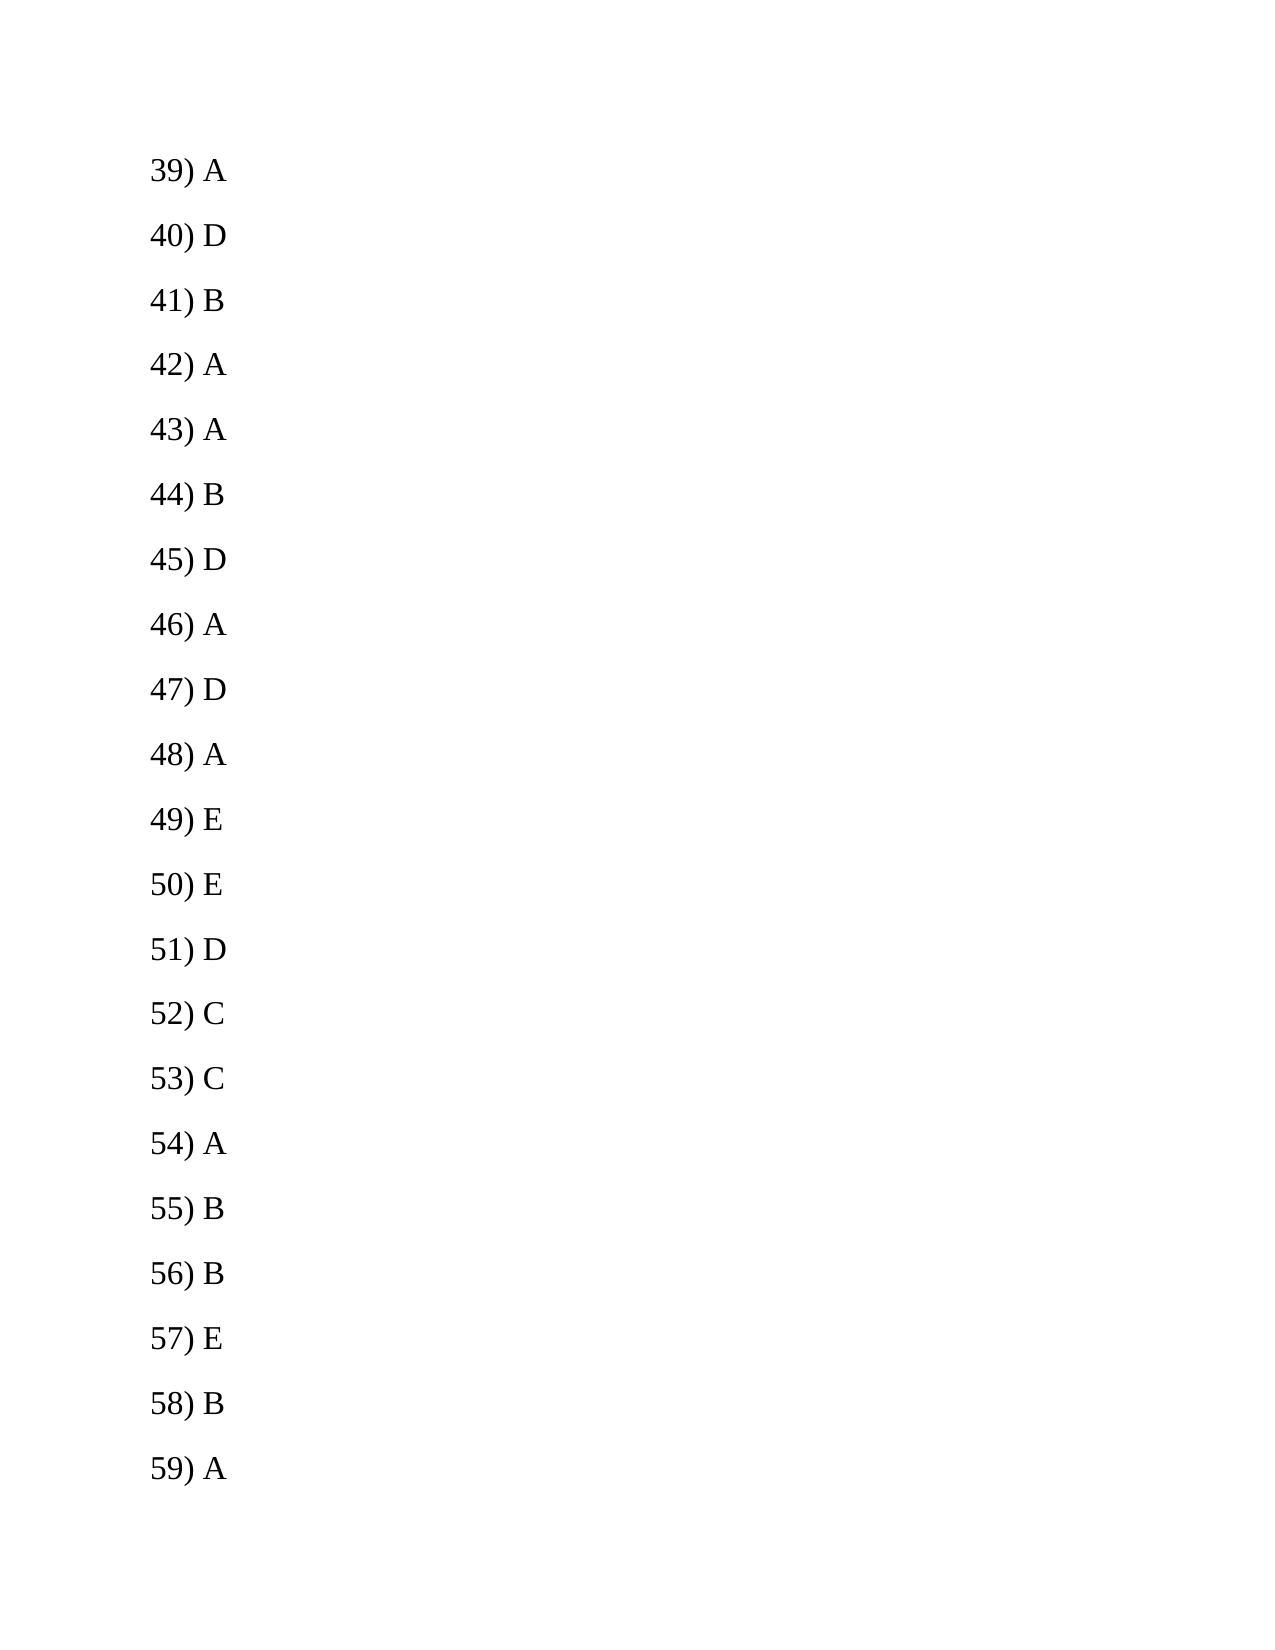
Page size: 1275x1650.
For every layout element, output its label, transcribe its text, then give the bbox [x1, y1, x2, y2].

text 58) B [150, 1383, 1125, 1421]
text 53) C [150, 1058, 1125, 1097]
text 45) D [150, 539, 1125, 578]
text 51) D [150, 929, 1125, 967]
text 40) D [150, 215, 1125, 253]
text 44) B [150, 474, 1125, 513]
text 43) A [150, 409, 1125, 448]
text 56) B [150, 1253, 1125, 1292]
text 57) E [150, 1318, 1125, 1356]
text 55) B [150, 1188, 1125, 1227]
text 48) A [150, 734, 1125, 772]
text 54) A [150, 1123, 1125, 1162]
text 46) A [150, 604, 1125, 643]
text 41) B [150, 280, 1125, 318]
text 52) C [150, 994, 1125, 1032]
text 42) A [150, 345, 1125, 383]
text 50) E [150, 864, 1125, 902]
text 47) D [150, 669, 1125, 707]
text 39) A [150, 150, 1125, 188]
text 59) A [150, 1448, 1125, 1486]
text 49) E [150, 799, 1125, 837]
